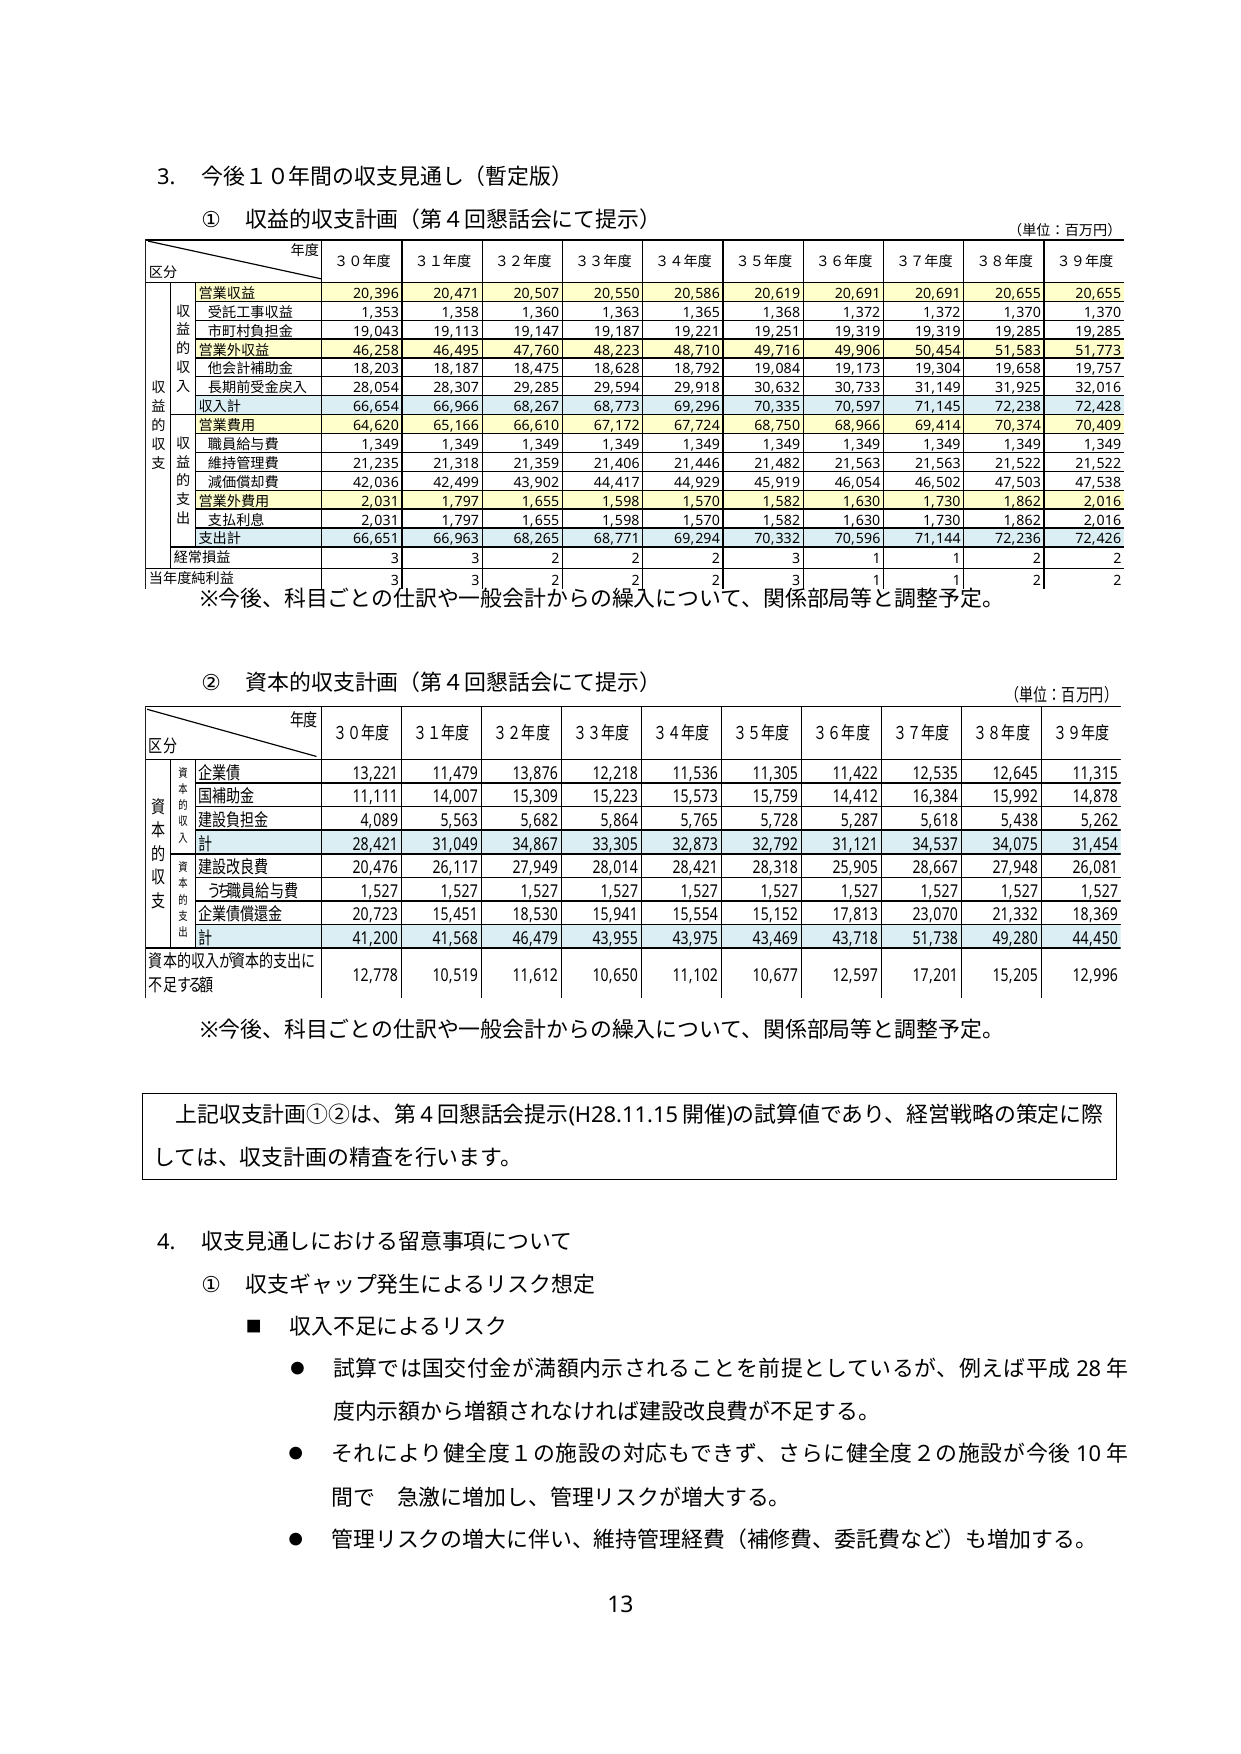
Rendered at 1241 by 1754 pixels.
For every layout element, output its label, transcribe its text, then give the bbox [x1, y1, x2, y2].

subtitle 収支見通しにおける留意事項について [157, 1222, 1128, 1259]
text ※今後、科目ごとの仕訳や一般会計からの繰入について、関係部局等と調整予定。 [112, 1009, 1128, 1047]
subtitle 収支ギャップ発生によるリスク想定 [201, 1264, 1128, 1301]
list 収入不足によるリスク [245, 1306, 1128, 1343]
subtitle 今後１０年間の収支見通し（暫定版） [157, 157, 1128, 194]
subtitle 資本的収支計画（第４回懇話会にて提示） [201, 662, 1128, 700]
list 管理リスクの増大に伴い、維持管理経費（補修費、委託費など）も増加する。 [287, 1519, 1128, 1556]
table_header 上記収支計画①②は、第4回懇話会提示(H28.11.15開催)の試算値であり、経営戦略の策定に際しては、収支計画の精査を行います。 [143, 1094, 1116, 1179]
list それにより健全度１の施設の対応もできず、さらに健全度２の施設が今後10年間で 急激に増加し、管理リスクが増大する。 [287, 1433, 1128, 1514]
list 試算では国交付金が満額内示されることを前提としているが、例えば平成28年度内示額から増額されなければ建設改良費が不足する。 [289, 1348, 1128, 1429]
subtitle 収益的収支計画（第４回懇話会にて提示） [201, 199, 1128, 236]
text ※今後、科目ごとの仕訳や一般会計からの繰入について、関係部局等と調整予定。 [112, 578, 1128, 616]
